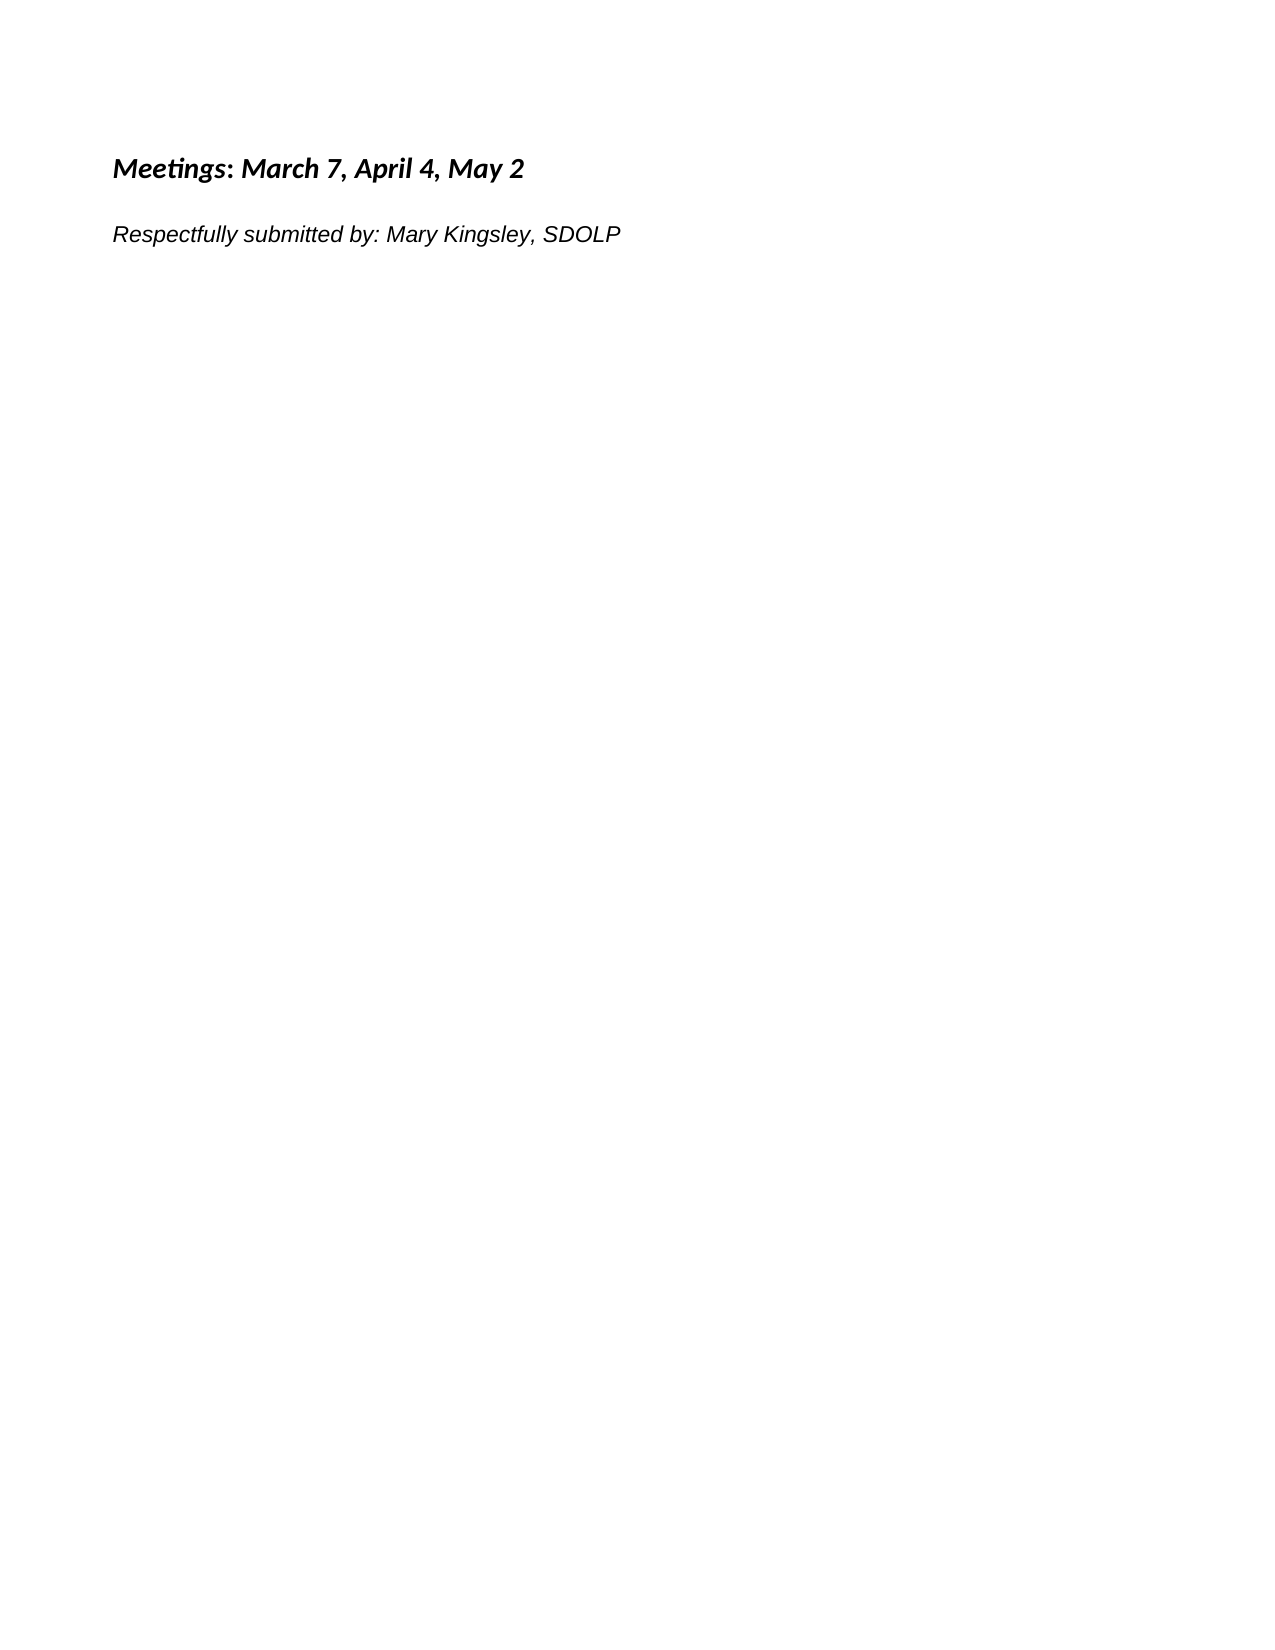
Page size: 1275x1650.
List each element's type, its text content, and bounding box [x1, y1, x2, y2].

text Meetings: March 7, April 4, May 2 [112, 150, 1162, 186]
text Respectfully submitted by: Mary Kingsley, SDOLP [112, 221, 1162, 248]
